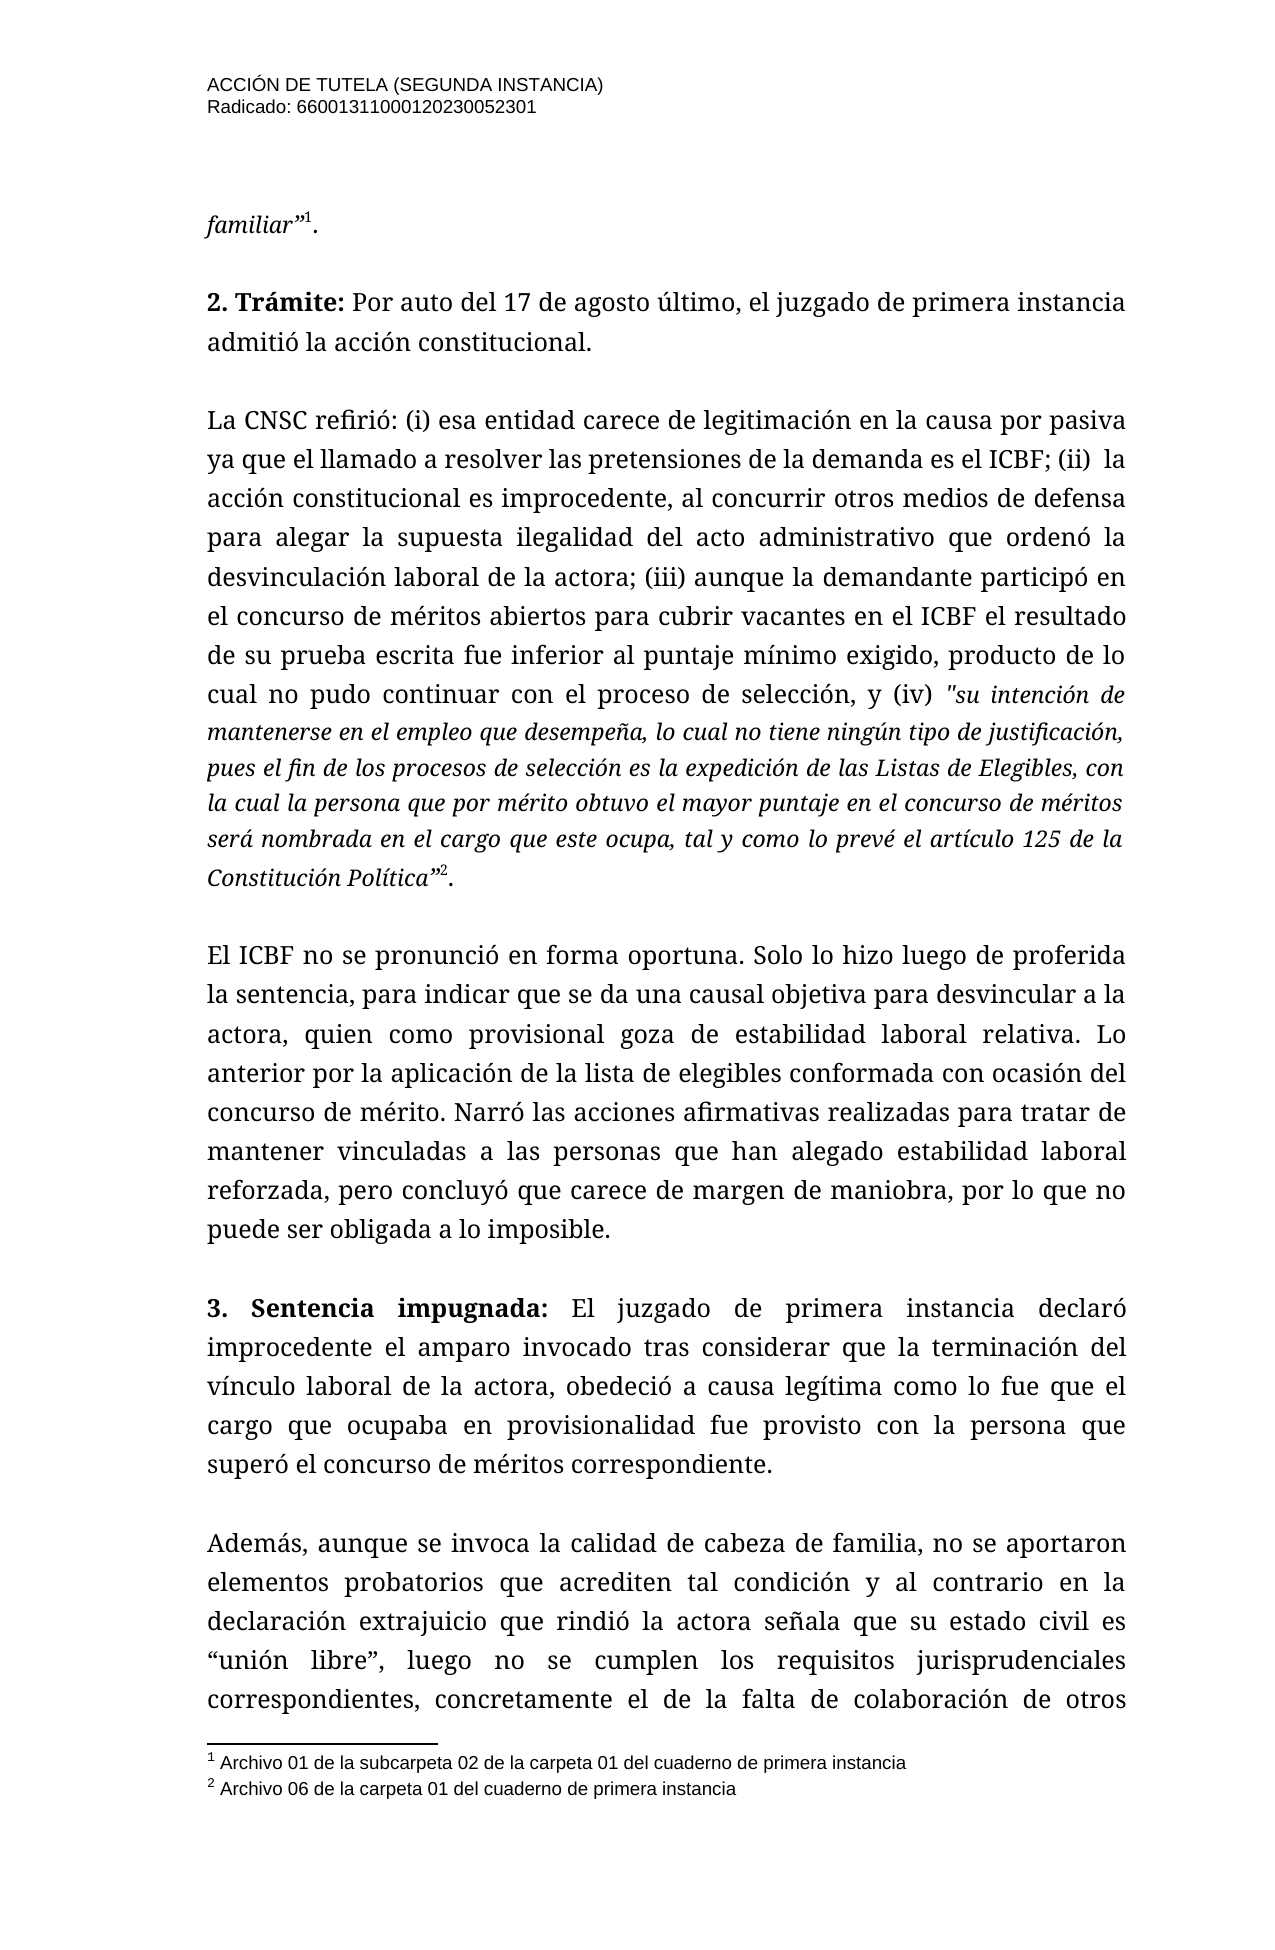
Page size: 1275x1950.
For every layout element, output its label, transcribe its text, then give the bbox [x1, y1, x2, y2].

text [207, 1526, 1127, 1716]
text El ICBF no se pronunció en forma oportuna. Solo lo hizo luego de proferida la sentencia, para indicar que se da una causal objetiva para desvincular a la actora, quien como provisional goza de estabilidad laboral relativa. Lo anterior por la aplicación de la lista de elegibles conformada con ocasión del concurso de mérito. Narró las acciones afirmativas realizadas para tratar de mantener vinculadas a las personas que han alegado estabilidad laboral reforzada, pero concluyó que carece de margen de maniobra, por lo que no puede ser obligada a lo imposible. [207, 938, 1127, 1246]
text 3. Sentencia impugnada: El juzgado de primera instancia declaró improcedente el amparo invocado tras considerar que la terminación del vínculo laboral de la actora, obedeció a causa legítima como lo fue que el cargo que ocupaba en provisionalidad fue provisto con la persona que superó el concurso de méritos correspondiente. [207, 1291, 1127, 1481]
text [207, 207, 1127, 241]
text 2. Trámite: Por auto del 17 de agosto último, el juzgado de primera instancia admitió la acción constitucional. [207, 285, 1127, 358]
text La CNSC refirió: (i) esa entidad carece de legitimación en la causa por pasiva ya que el llamado a resolver las pretensiones de la demanda es el ICBF; (ii) la acción constitucional es improcedente, al concurrir otros medios de defensa para alegar la supuesta ilegalidad del acto administrativo que ordenó la desvinculación laboral de la actora; (iii) aunque la demandante participó en el concurso de méritos abiertos para cubrir vacantes en el ICBF el resultado de su prueba escrita fue inferior al puntaje mínimo exigido, producto de lo cual no pudo continuar con el proceso de selección, y (iv) "su intención de mantenerse en el empleo que desempeña, lo cual no tiene ningún tipo de justificación, pues el fin de los procesos de selección es la expedición de las Listas de Elegibles, con la cual la persona que por mérito obtuvo el mayor puntaje en el concurso de méritos será nombrada en el cargo que este ocupa, tal y como lo prevé el artículo 125 de la Constitución Política”. [207, 403, 1127, 894]
